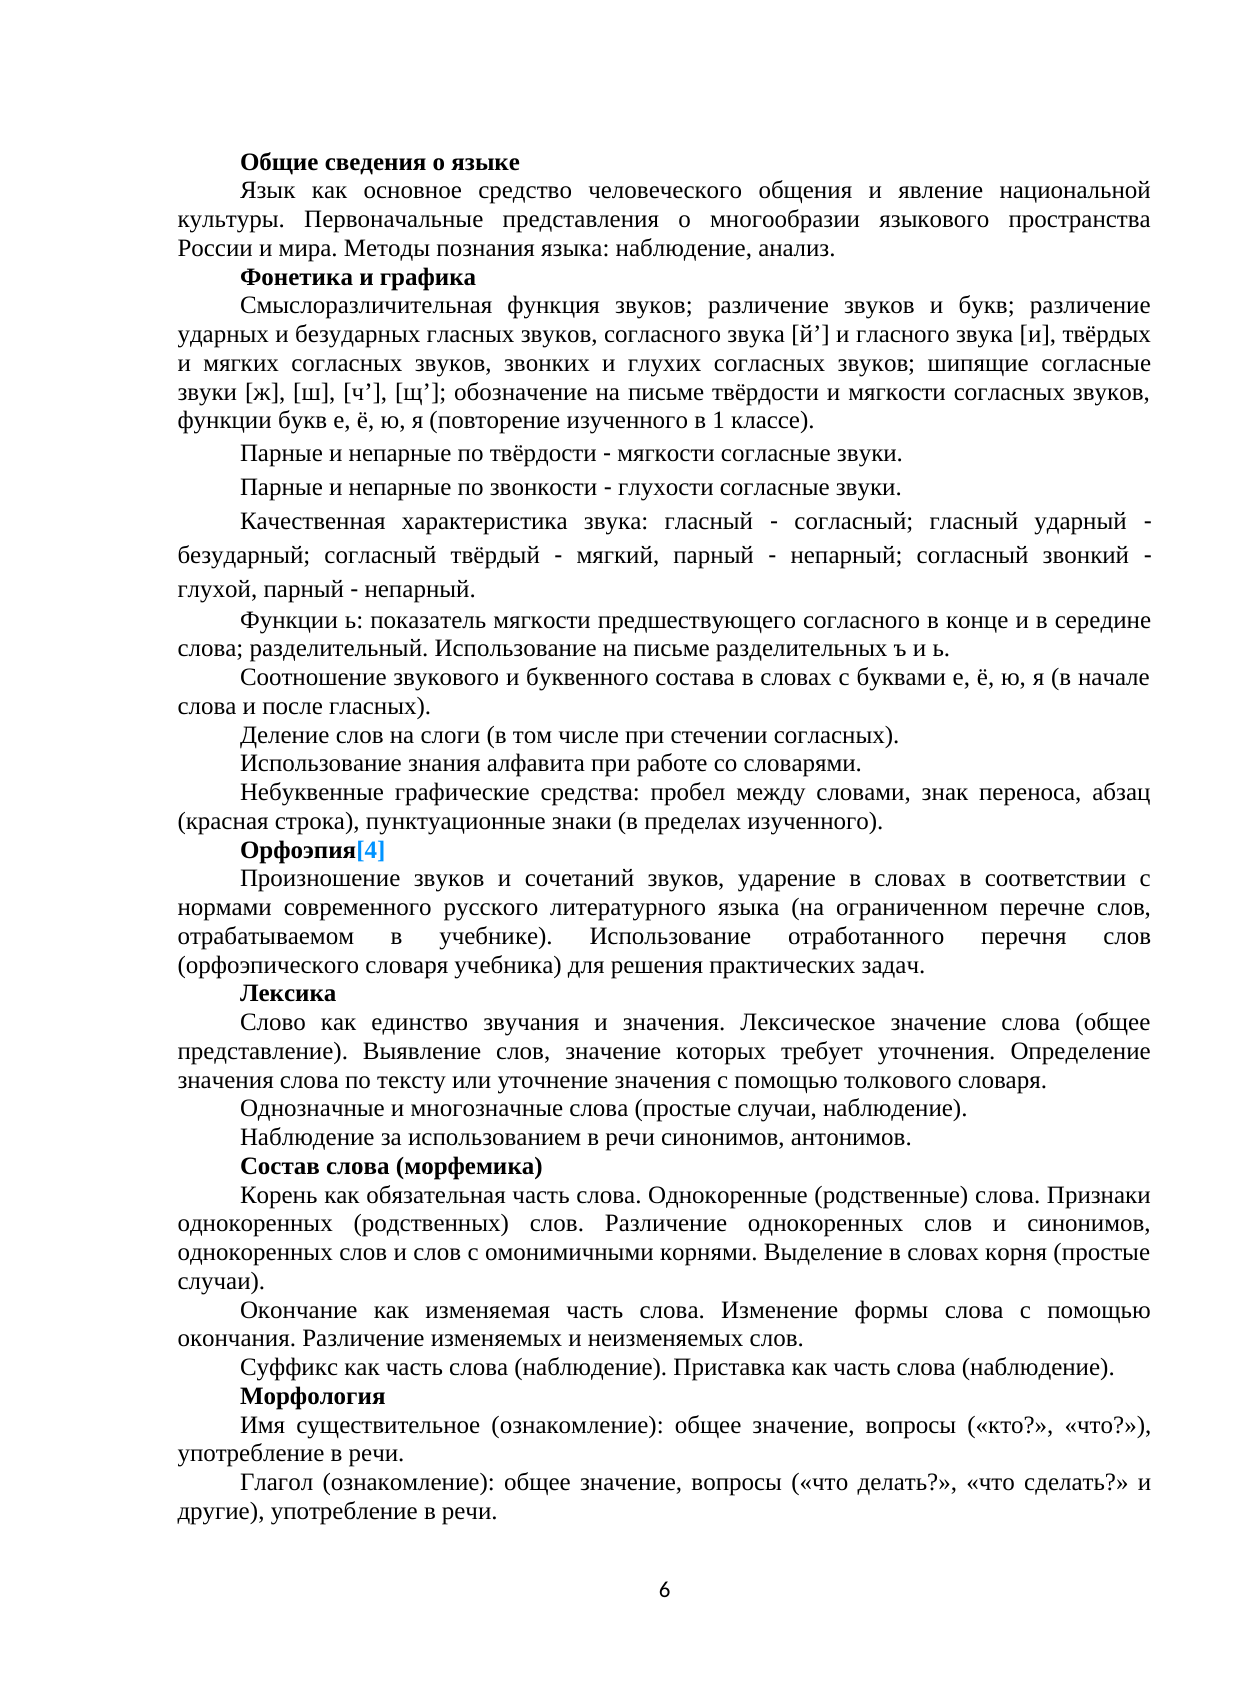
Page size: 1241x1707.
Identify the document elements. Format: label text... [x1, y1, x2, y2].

text Морфология [177, 1381, 1152, 1410]
text Орфоэпия[4] [177, 835, 1152, 863]
text Качественная характеристика звука: гласный ‑ согласный; гласный ударный ‑ безударный; согласный твёрдый ‑ мягкий, парный ‑ непарный; согласный звонкий ‑ глухой, парный ‑ непарный. [177, 502, 1152, 605]
text Общие сведения о языке [177, 147, 1152, 176]
text Наблюдение за использованием в речи синонимов, антонимов. [177, 1122, 1152, 1151]
text Парные и непарные по твёрдости ‑ мягкости согласные звуки. [177, 434, 1152, 468]
text Деление слов на слоги (в том числе при стечении согласных). [177, 720, 1152, 748]
text Лексика [177, 978, 1152, 1007]
text Небуквенные графические средства: пробел между словами, знак переноса, абзац (красная строка), пунктуационные знаки (в пределах изученного). [177, 777, 1152, 835]
text Состав слова (морфемика) [177, 1151, 1152, 1180]
text Парные и непарные по звонкости ‑ глухости согласные звуки. [177, 468, 1152, 502]
text Произношение звуков и сочетаний звуков, ударение в словах в соответствии с нормами современного русского литературного языка (на ограниченном перечне слов, отрабатываемом в учебнике). Использование отработанного перечня слов (орфоэпического словаря учебника) для решения практических задач. [177, 863, 1152, 978]
text Язык как основное средство человеческого общения и явление национальной культуры. Первоначальные представления о многообразии языкового пространства России и мира. Методы познания языка: наблюдение, анализ. [177, 176, 1152, 262]
text Слово как единство звучания и значения. Лексическое значение слова (общее представление). Выявление слов, значение которых требует уточнения. Определение значения слова по тексту или уточнение значения с помощью толкового словаря. [177, 1007, 1152, 1093]
text Соотношение звукового и буквенного состава в словах с буквами е, ё, ю, я (в начале слова и после гласных). [177, 662, 1152, 720]
text Однозначные и многозначные слова (простые случаи, наблюдение). [177, 1093, 1152, 1122]
text Функции ь: показатель мягкости предшествующего согласного в конце и в середине слова; разделительный. Использование на письме разделительных ъ и ь. [177, 605, 1152, 662]
text Суффикс как часть слова (наблюдение). Приставка как часть слова (наблюдение). [177, 1352, 1152, 1381]
text Глагол (ознакомление): общее значение, вопросы («что делать?», «что сделать?» и другие), употребление в речи. [177, 1467, 1152, 1525]
text Использование знания алфавита при работе со словарями. [177, 748, 1152, 777]
text Окончание как изменяемая часть слова. Изменение формы слова с помощью окончания. Различение изменяемых и неизменяемых слов. [177, 1295, 1152, 1352]
text Фонетика и графика [177, 262, 1152, 291]
text Смыслоразличительная функция звуков; различение звуков и букв; различение ударных и безударных гласных звуков, согласного звука [й’] и гласного звука [и], твёрдых и мягких согласных звуков, звонких и глухих согласных звуков; шипящие согласные звуки [ж], [ш], [ч’], [щ’]; обозначение на письме твёрдости и мягкости согласных звуков, функции букв е, ё, ю, я (повторение изученного в 1 классе). [177, 291, 1152, 434]
text Имя существительное (ознакомление): общее значение, вопросы («кто?», «что?»), употребление в речи. [177, 1410, 1152, 1467]
text Корень как обязательная часть слова. Однокоренные (родственные) слова. Признаки однокоренных (родственных) слов. Различение однокоренных слов и синонимов, однокоренных слов и слов с омонимичными корнями. Выделение в словах корня (простые случаи). [177, 1180, 1152, 1295]
